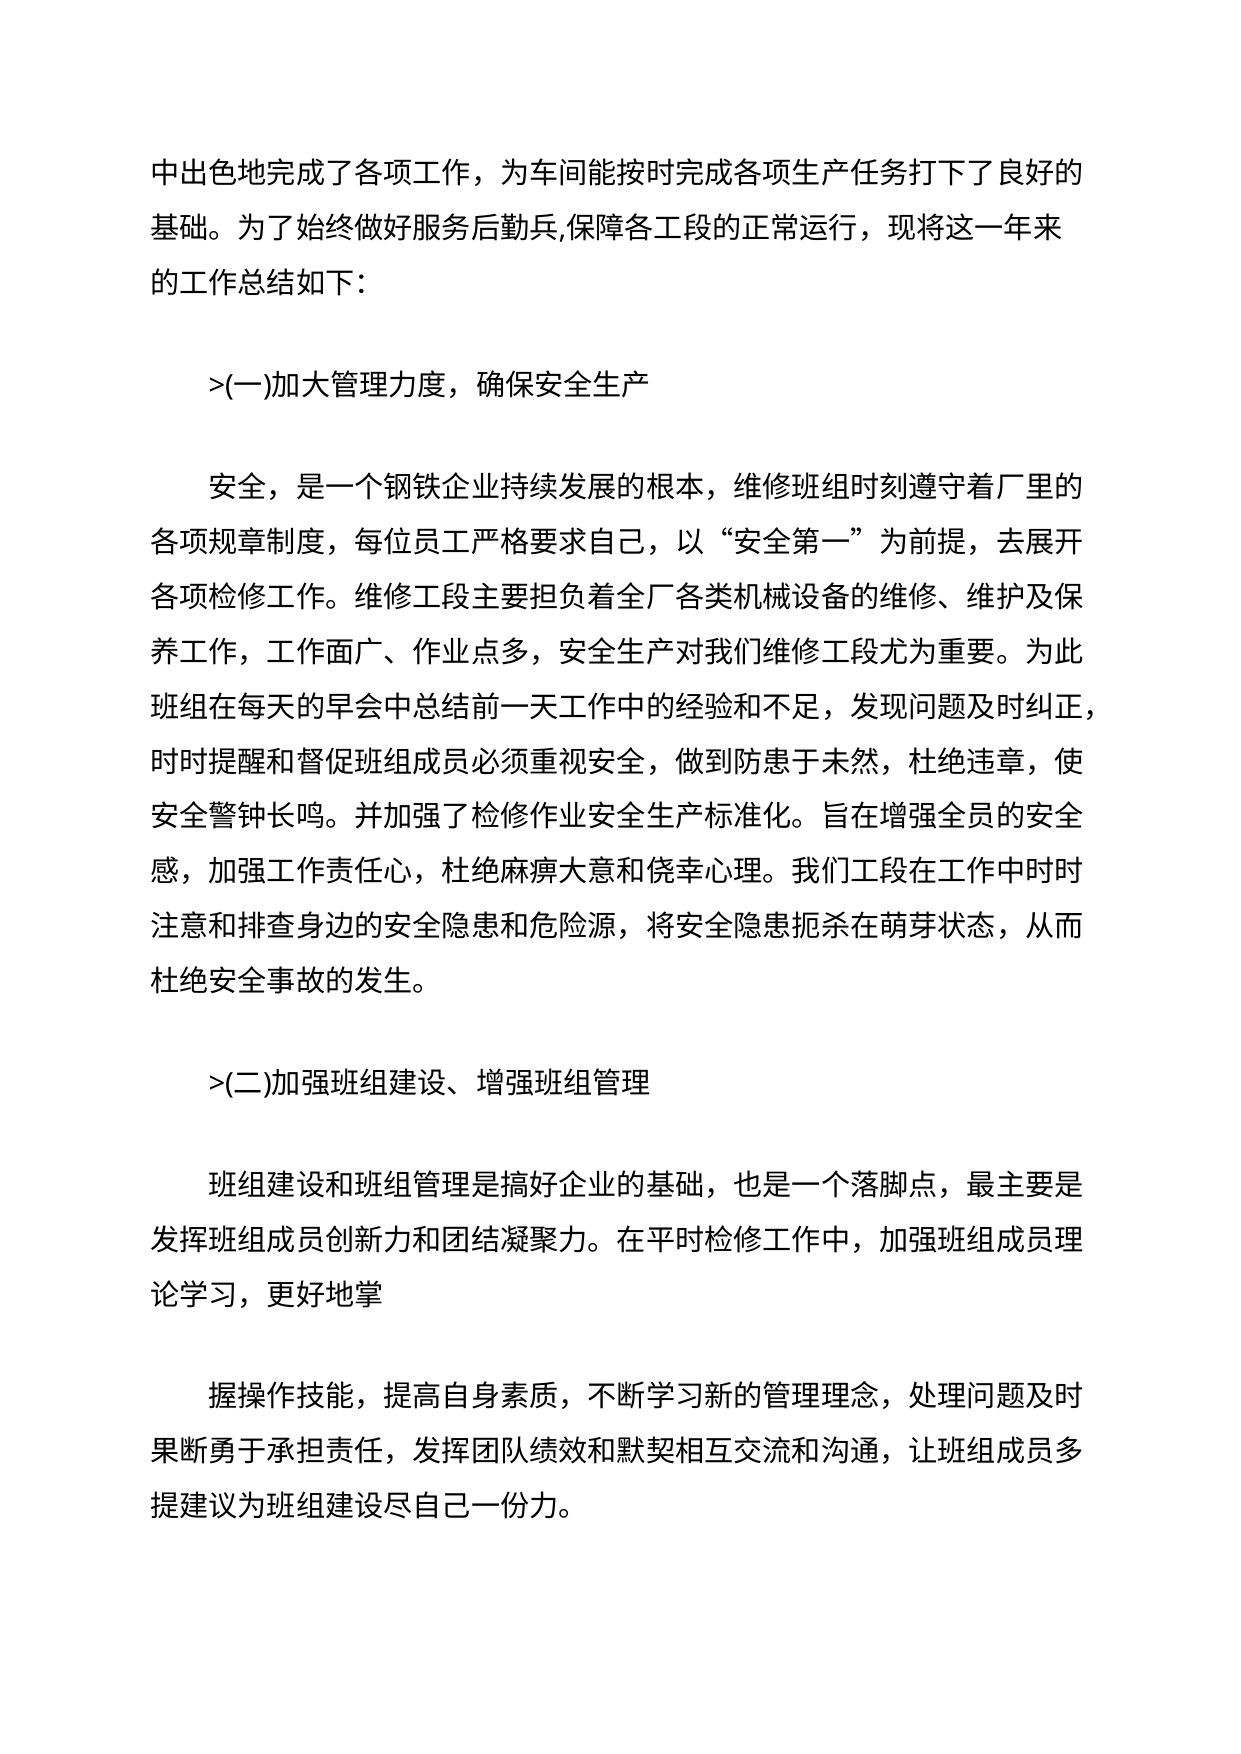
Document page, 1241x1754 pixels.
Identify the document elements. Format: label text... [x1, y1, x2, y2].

text 班组建设和班组管理是搞好企业的基础，也是一个落脚点，最主要是发挥班组成员创新力和团结凝聚力。在平时检修工作中，加强班组成员理论学习，更好地掌 [150, 1161, 1090, 1313]
text 握操作技能，提高自身素质，不断学习新的管理理念，处理问题及时果断勇于承担责任，发挥团队绩效和默契相互交流和沟通，让班组成员多提建议为班组建设尽自己一份力。 [150, 1373, 1090, 1525]
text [150, 150, 1090, 302]
text 安全，是一个钢铁企业持续发展的根本，维修班组时刻遵守着厂里的各项规章制度，每位员工严格要求自己，以“安全第一”为前提，去展开各项检修工作。维修工段主要担负着全厂各类机械设备的维修、维护及保养工作，工作面广、作业点多，安全生产对我们维修工段尤为重要。为此班组在每天的早会中总结前一天工作中的经验和不足，发现问题及时纠正，时时提醒和督促班组成员必须重视安全，做到防患于未然，杜绝违章，使安全警钟长鸣。并加强了检修作业安全生产标准化。旨在增强全员的安全感，加强工作责任心，杜绝麻痹大意和侥幸心理。我们工段在工作中时时注意和排查身边的安全隐患和危险源，将安全隐患扼杀在萌芽状态，从而杜绝安全事故的发生。 [150, 464, 1090, 1000]
text >(二)加强班组建设、增强班组管理 [150, 1059, 1090, 1102]
text >(一)加大管理力度，确保安全生产 [150, 362, 1090, 404]
